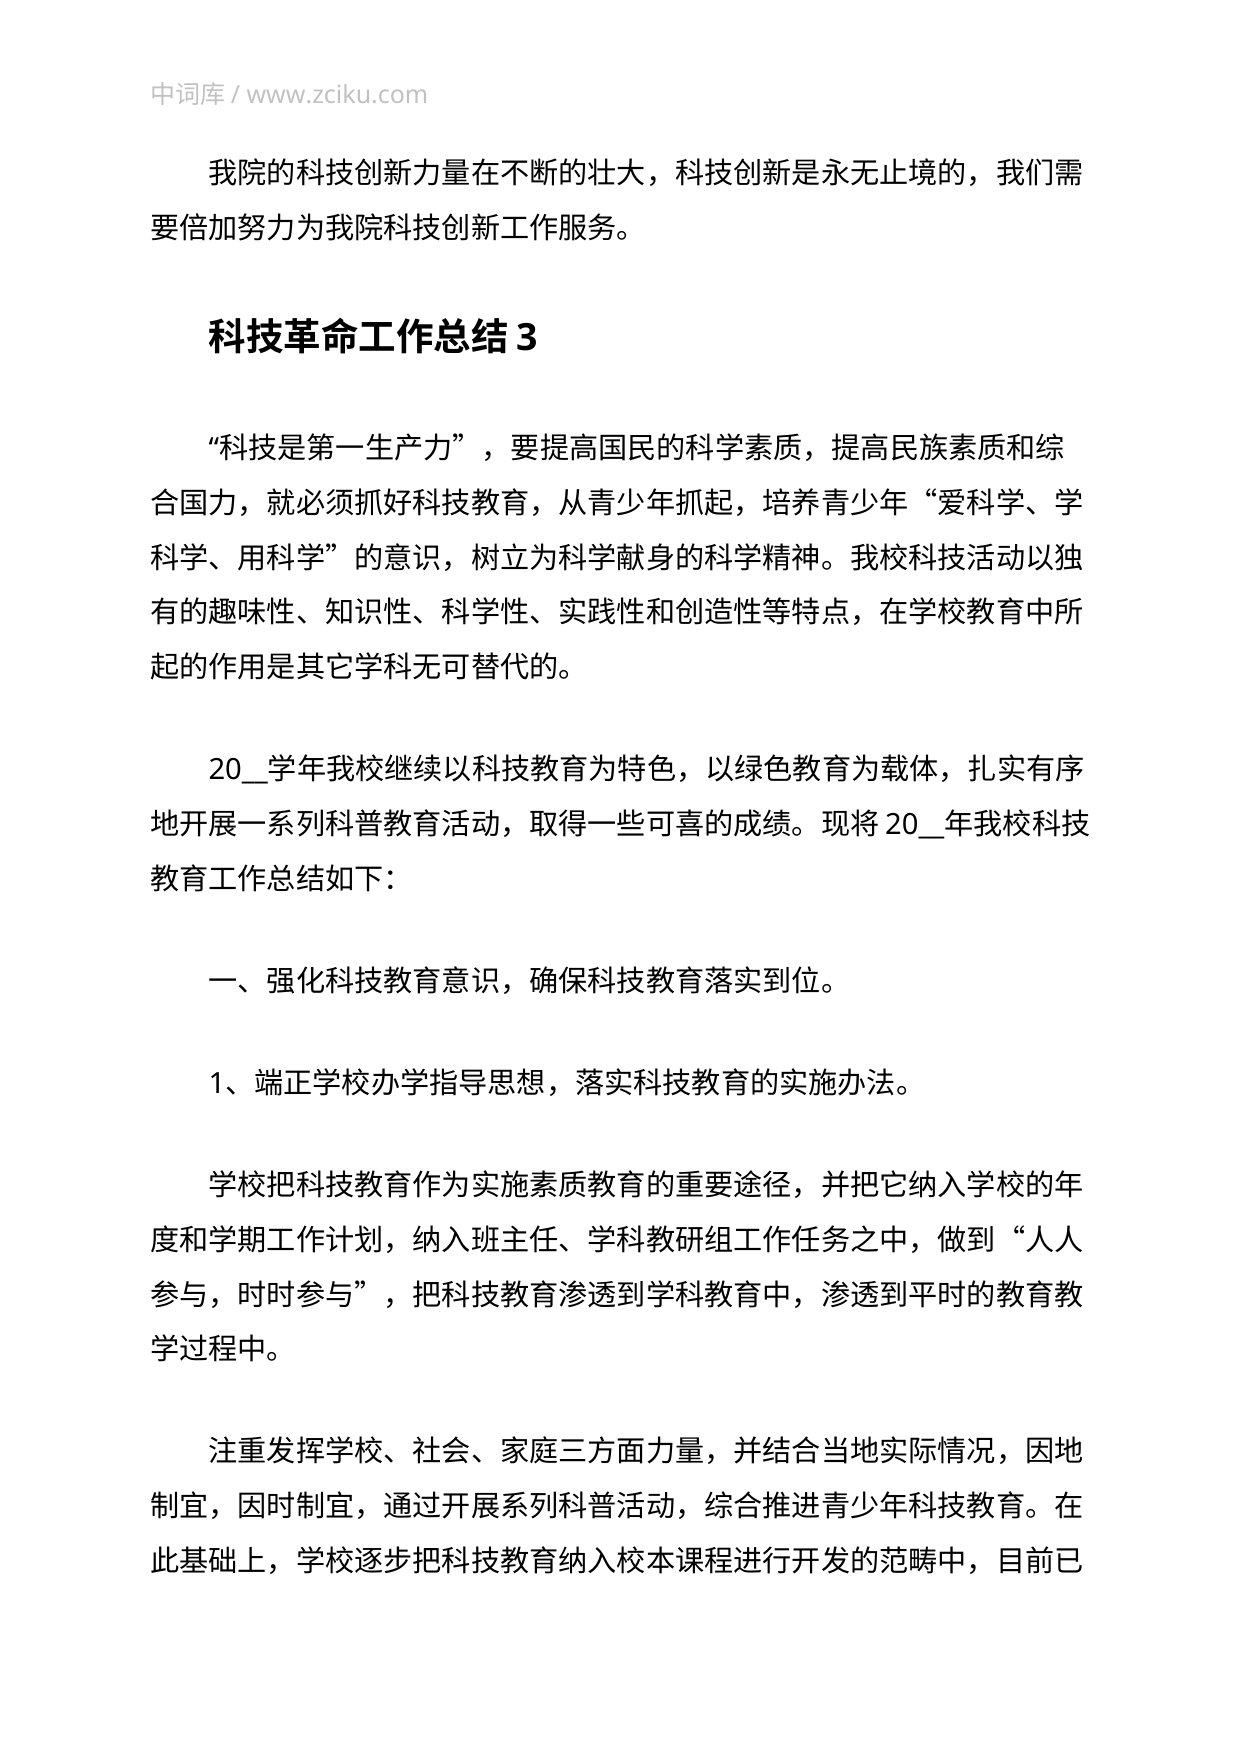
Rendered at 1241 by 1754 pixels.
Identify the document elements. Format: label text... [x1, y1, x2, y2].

text 科技革命工作总结3 [150, 307, 1090, 361]
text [150, 1428, 1090, 1580]
text “科技是第一生产力”，要提高国民的科学素质，提高民族素质和综合国力，就必须抓好科技教育，从青少年抓起，培养青少年“爱科学、学科学、用科学”的意识，树立为科学献身的科学精神。我校科技活动以独有的趣味性、知识性、科学性、实践性和创造性等特点，在学校教育中所起的作用是其它学科无可替代的。 [150, 424, 1090, 686]
text 20__学年我校继续以科技教育为特色，以绿色教育为载体，扎实有序地开展一系列科普教育活动，取得一些可喜的成绩。现将20__年我校科技教育工作总结如下： [150, 746, 1090, 898]
text 学校把科技教育作为实施素质教育的重要途径，并把它纳入学校的年度和学期工作计划，纳入班主任、学科教研组工作任务之中，做到“人人参与，时时参与”，把科技教育渗透到学科教育中，渗透到平时的教育教学过程中。 [150, 1161, 1090, 1368]
text 我院的科技创新力量在不断的壮大，科技创新是永无止境的，我们需要倍加努力为我院科技创新工作服务。 [150, 150, 1090, 247]
text 1、端正学校办学指导思想，落实科技教育的实施办法。 [150, 1059, 1090, 1102]
text 一、强化科技教育意识，确保科技教育落实到位。 [150, 957, 1090, 1000]
